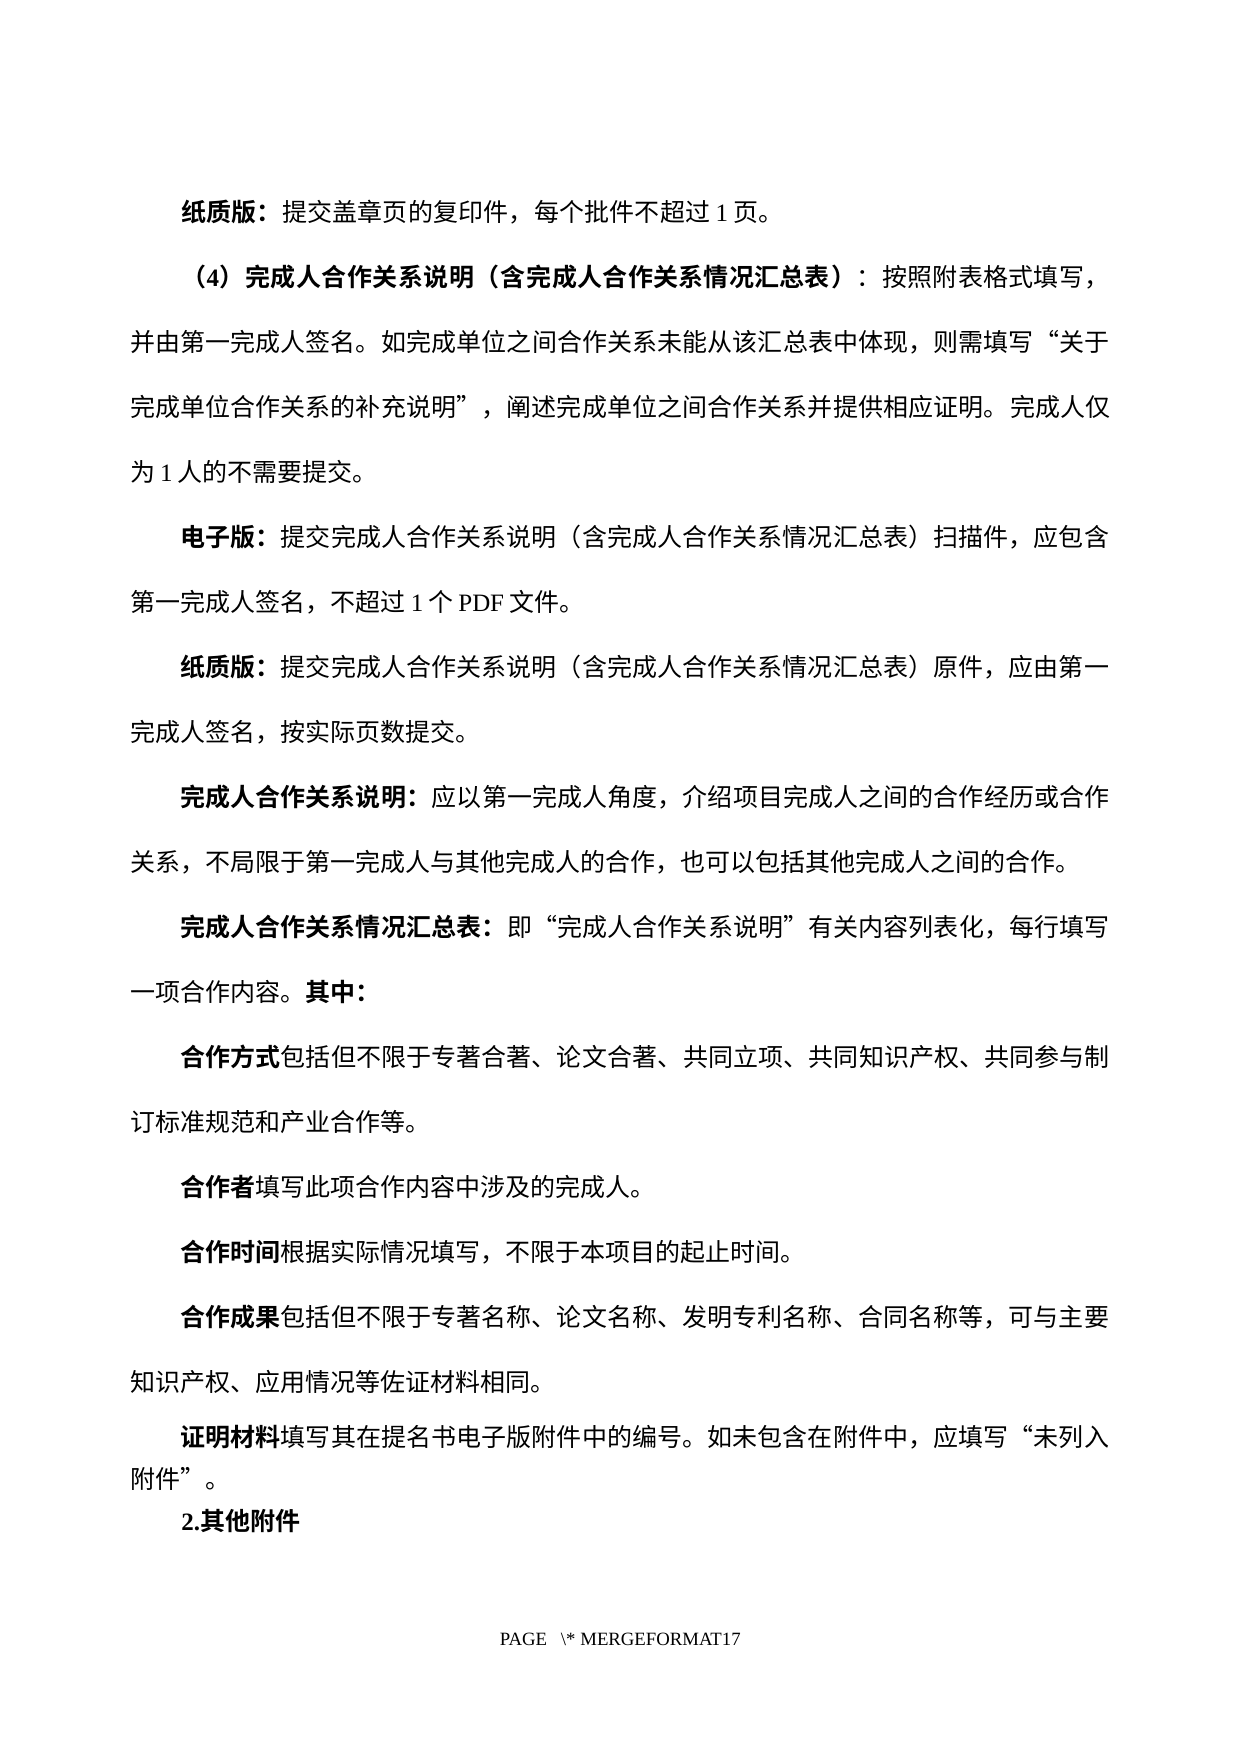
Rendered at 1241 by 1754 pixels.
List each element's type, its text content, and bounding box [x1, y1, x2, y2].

text 完成人合作关系说明：应以第一完成人角度，介绍项目完成人之间的合作经历或合作关系，不局限于第一完成人与其他完成人的合作，也可以包括其他完成人之间的合作。 [130, 763, 1110, 893]
text 合作方式包括但不限于专著合著、论文合著、共同立项、共同知识产权、共同参与制订标准规范和产业合作等。 [130, 1023, 1110, 1153]
text 完成人合作关系情况汇总表：即“完成人合作关系说明”有关内容列表化，每行填写一项合作内容。其中： [130, 893, 1110, 1023]
text 2.其他附件 [130, 1497, 1110, 1538]
text 合作时间根据实际情况填写，不限于本项目的起止时间。 [130, 1218, 1110, 1283]
text 纸质版：提交完成人合作关系说明（含完成人合作关系情况汇总表）原件，应由第一完成人签名，按实际页数提交。 [130, 633, 1110, 763]
text 合作者填写此项合作内容中涉及的完成人。 [130, 1153, 1110, 1218]
text 纸质版：提交盖章页的复印件，每个批件不超过1页。 [130, 178, 1110, 243]
text 合作成果包括但不限于专著名称、论文名称、发明专利名称、合同名称等，可与主要知识产权、应用情况等佐证材料相同。 [130, 1283, 1110, 1413]
text （4）完成人合作关系说明（含完成人合作关系情况汇总表）：按照附表格式填写，并由第一完成人签名。如完成单位之间合作关系未能从该汇总表中体现，则需填写“关于完成单位合作关系的补充说明”，阐述完成单位之间合作关系并提供相应证明。完成人仅为1人的不需要提交。 [130, 243, 1110, 503]
text 电子版：提交完成人合作关系说明（含完成人合作关系情况汇总表）扫描件，应包含第一完成人签名，不超过1个PDF文件。 [130, 503, 1110, 633]
text 证明材料填写其在提名书电子版附件中的编号。如未包含在附件中，应填写“未列入附件”。 [130, 1413, 1110, 1497]
